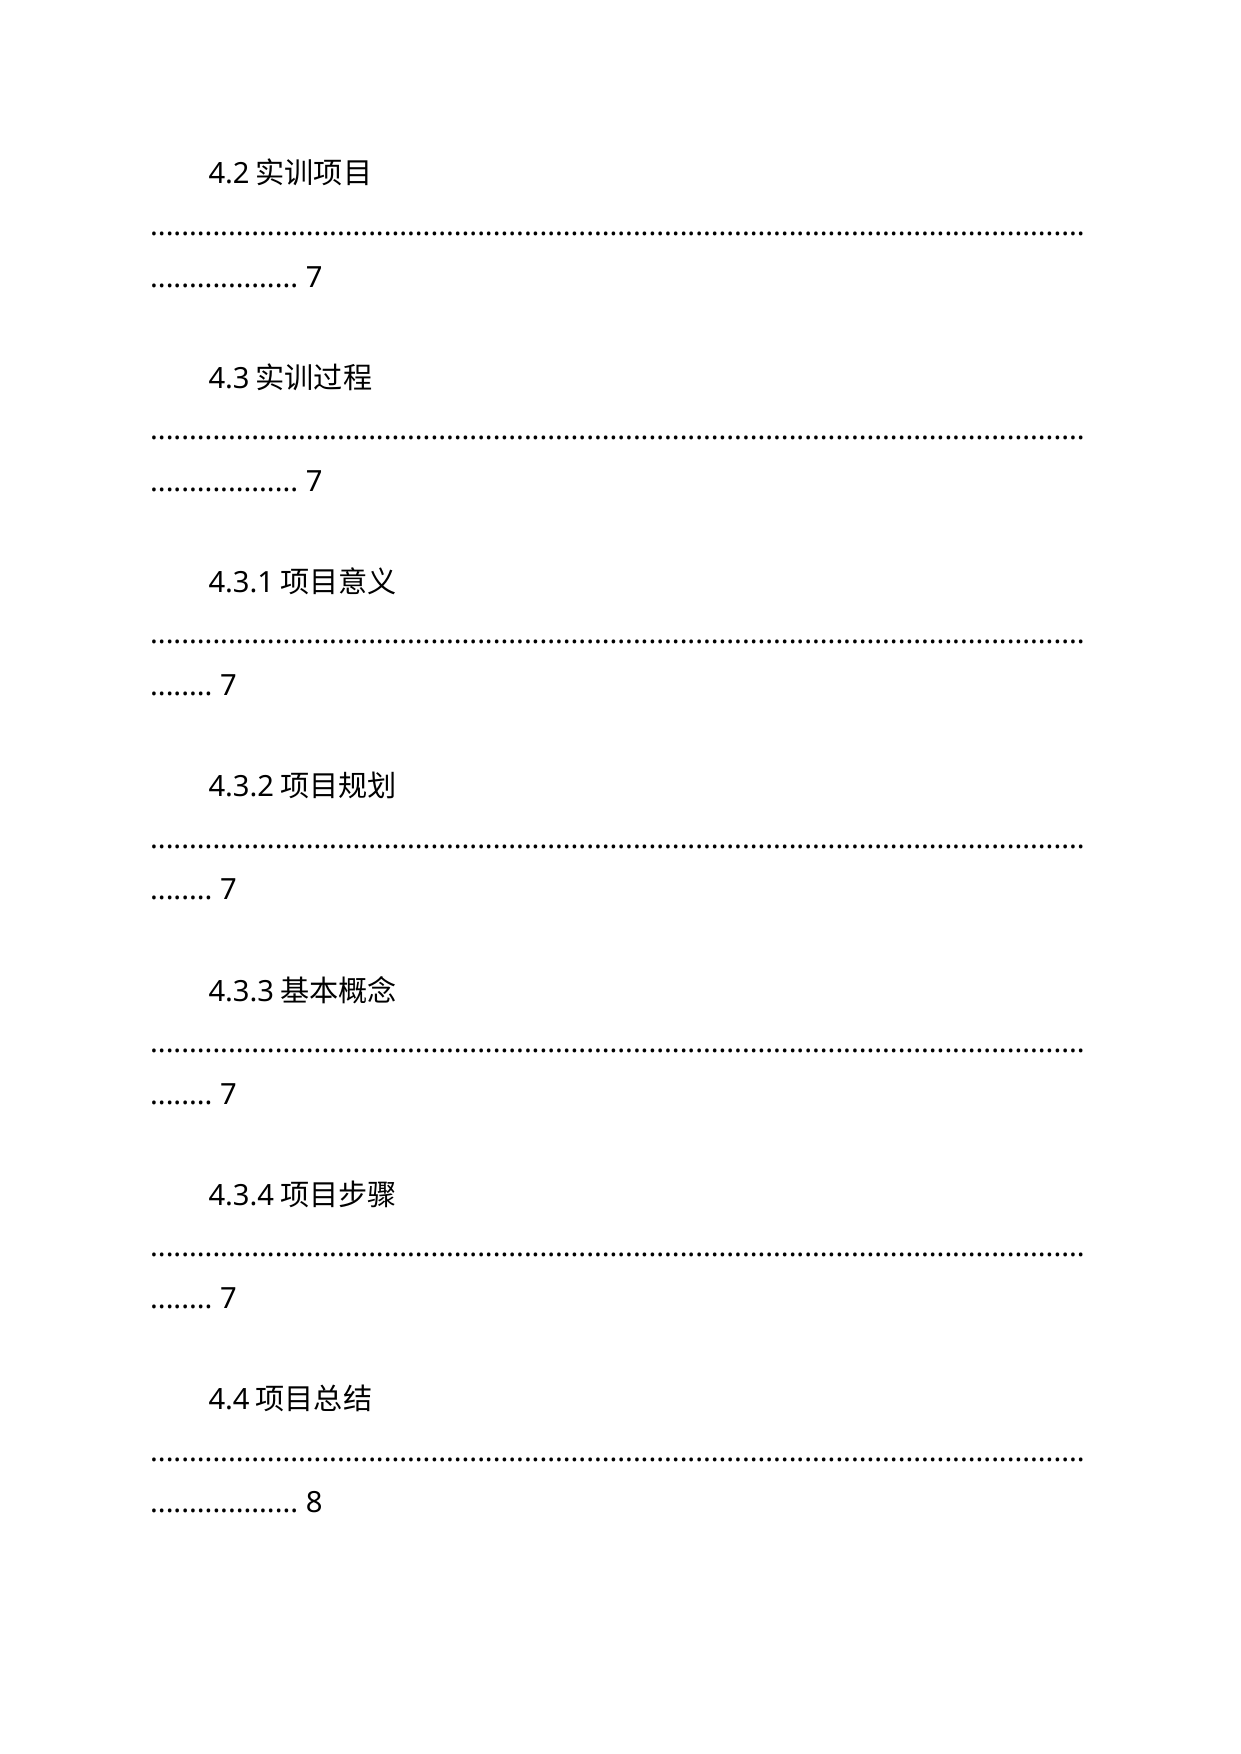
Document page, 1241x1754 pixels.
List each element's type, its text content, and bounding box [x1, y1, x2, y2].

text 4.3.3基本概念 ................................................................................................................................ 7 [150, 967, 1090, 1113]
text 4.2实训项目 ........................................................................................................................................... 7 [150, 150, 1090, 296]
text 4.4项目总结 ........................................................................................................................................... 8 [150, 1376, 1090, 1521]
text 4.3.4项目步骤 ................................................................................................................................ 7 [150, 1171, 1090, 1317]
text 4.3.2项目规划 ................................................................................................................................ 7 [150, 763, 1090, 908]
text 4.3实训过程 ........................................................................................................................................... 7 [150, 354, 1090, 500]
text 4.3.1项目意义 ................................................................................................................................ 7 [150, 558, 1090, 704]
